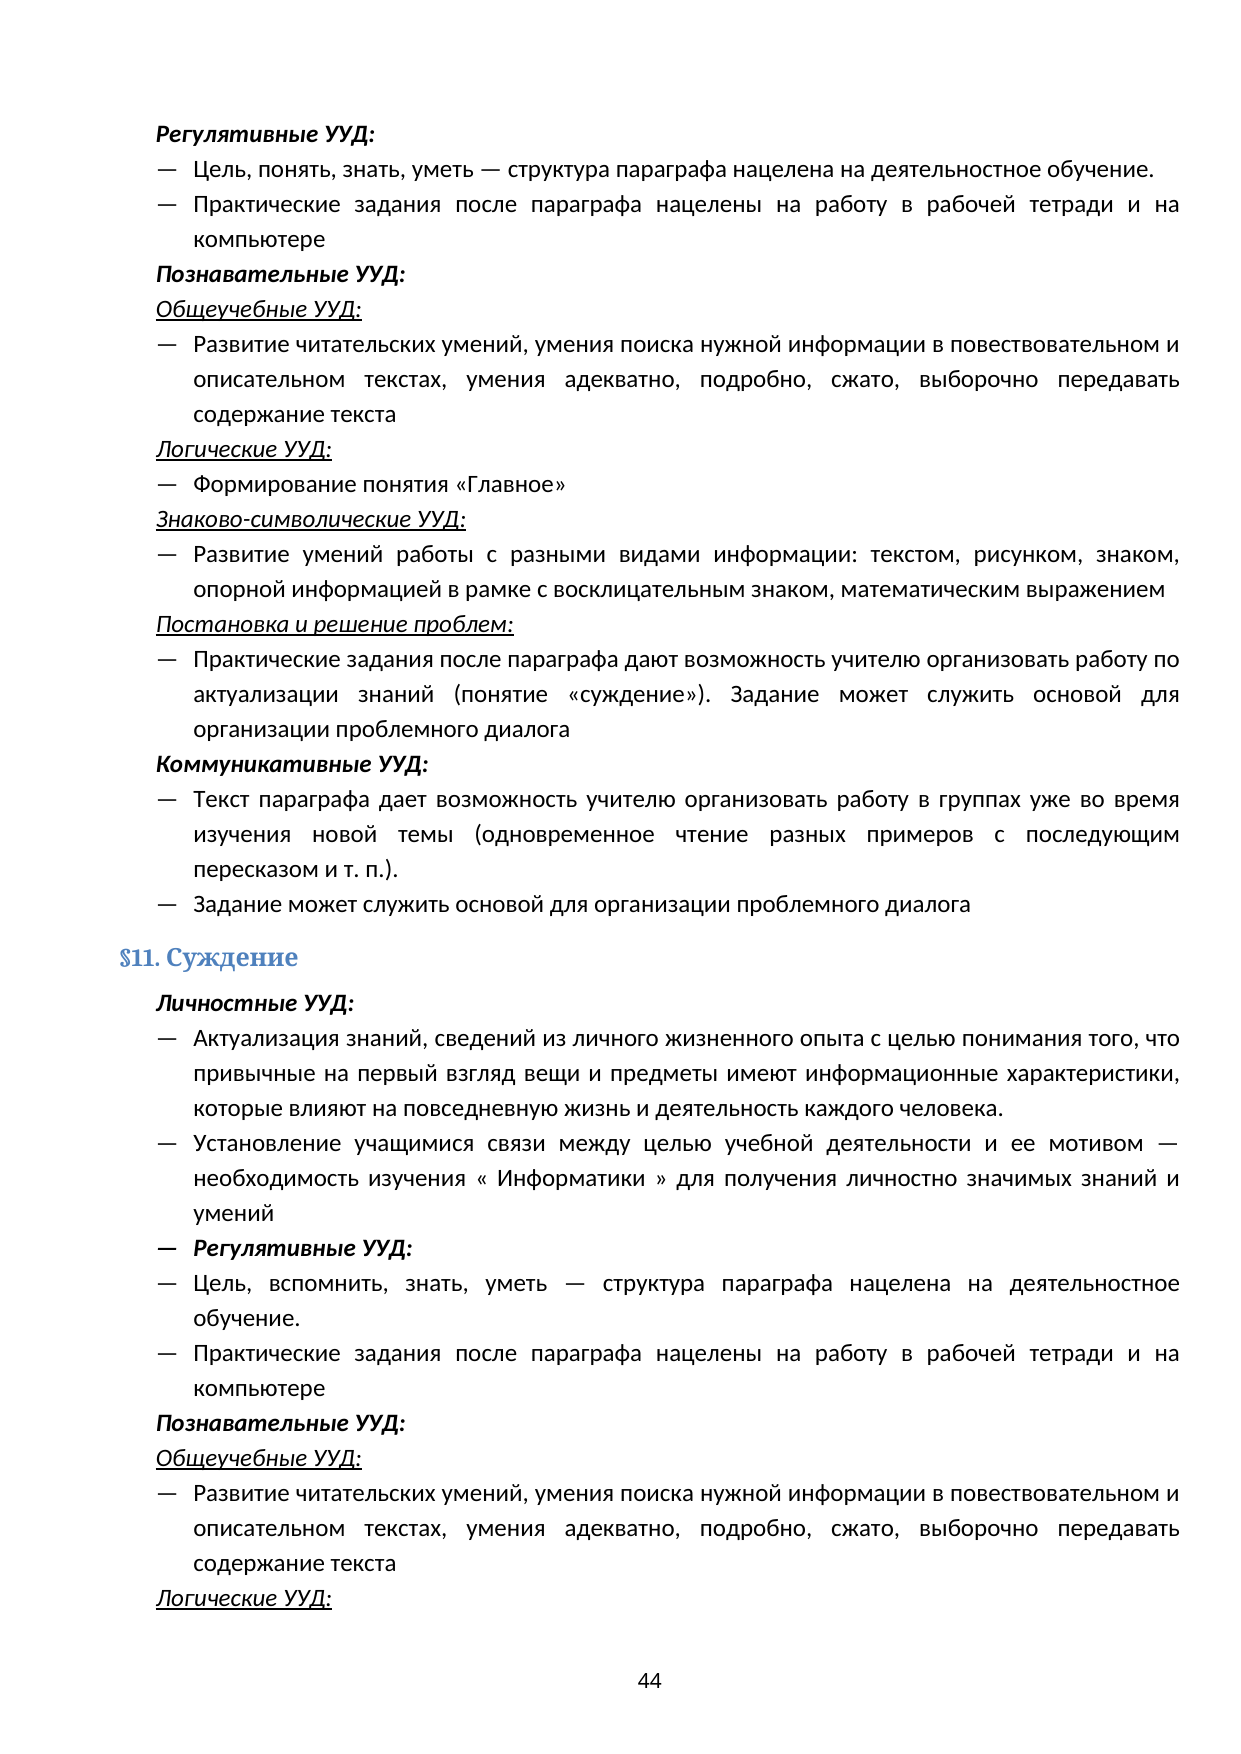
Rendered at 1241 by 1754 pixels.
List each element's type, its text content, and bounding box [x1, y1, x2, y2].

subtitle §11. Суждение [118, 944, 1181, 973]
text Знаково-символические УУД: [156, 503, 1181, 534]
list Развитие читательских умений, умения поиска нужной информации в повествовательном и описательном текстах, умения адекватно, подробно, сжато, выборочно передавать содержание текста [156, 1477, 1181, 1578]
text Познавательные УУД: [156, 258, 1181, 289]
text Коммуникативные УУД: [156, 748, 1181, 779]
text Регулятивные УУД: [156, 118, 1181, 149]
list Цель, понять, знать, уметь — структура параграфа нацелена на деятельностное обучение. [156, 153, 1181, 184]
list Развитие читательских умений, умения поиска нужной информации в повествовательном и описательном текстах, умения адекватно, подробно, сжато, выборочно передавать содержание текста [156, 328, 1181, 429]
text Общеучебные УУД: [156, 1442, 1181, 1473]
list Практические задания после параграфа нацелены на работу в рабочей тетради и на компьютере [156, 1337, 1181, 1403]
text Общеучебные УУД: [156, 293, 1181, 324]
list Развитие умений работы с разными видами информации: текстом, рисунком, знаком, опорной информацией в рамке с восклицательным знаком, математическим выражением [156, 538, 1181, 604]
list Установление учащимися связи между целью учебной деятельности и ее мотивом — необходимость изучения « Информатики » для получения личностно значимых знаний и умений [156, 1127, 1181, 1228]
list Практические задания после параграфа нацелены на работу в рабочей тетради и на компьютере [156, 188, 1181, 254]
text Постановка и решение проблем: [156, 608, 1181, 639]
list Текст параграфа дает возможность учителю организовать работу в группах уже во время изучения новой темы (одновременное чтение разных примеров с последующим пересказом и т. п.). [156, 783, 1181, 884]
text Логические УУД: [156, 433, 1181, 464]
list Актуализация знаний, сведений из личного жизненного опыта с целью понимания того, что привычные на первый взгляд вещи и предметы имеют информационные характеристики, которые влияют на повседневную жизнь и деятельность каждого человека. [156, 1022, 1181, 1123]
list Формирование понятия «Главное» [156, 468, 1181, 499]
text Познавательные УУД: [156, 1407, 1181, 1438]
text Логические УУД: [156, 1582, 1181, 1613]
text Личностные УУД: [156, 987, 1181, 1018]
list Задание может служить основой для организации проблемного диалога [156, 888, 1181, 919]
list Регулятивные УУД: [156, 1232, 1181, 1263]
list Практические задания после параграфа дают возможность учителю организовать работу по актуализации знаний (понятие «суждение»). Задание может служить основой для организации проблемного диалога [156, 643, 1181, 744]
list Цель, вспомнить, знать, уметь — структура параграфа нацелена на деятельностное обучение. [156, 1267, 1181, 1333]
